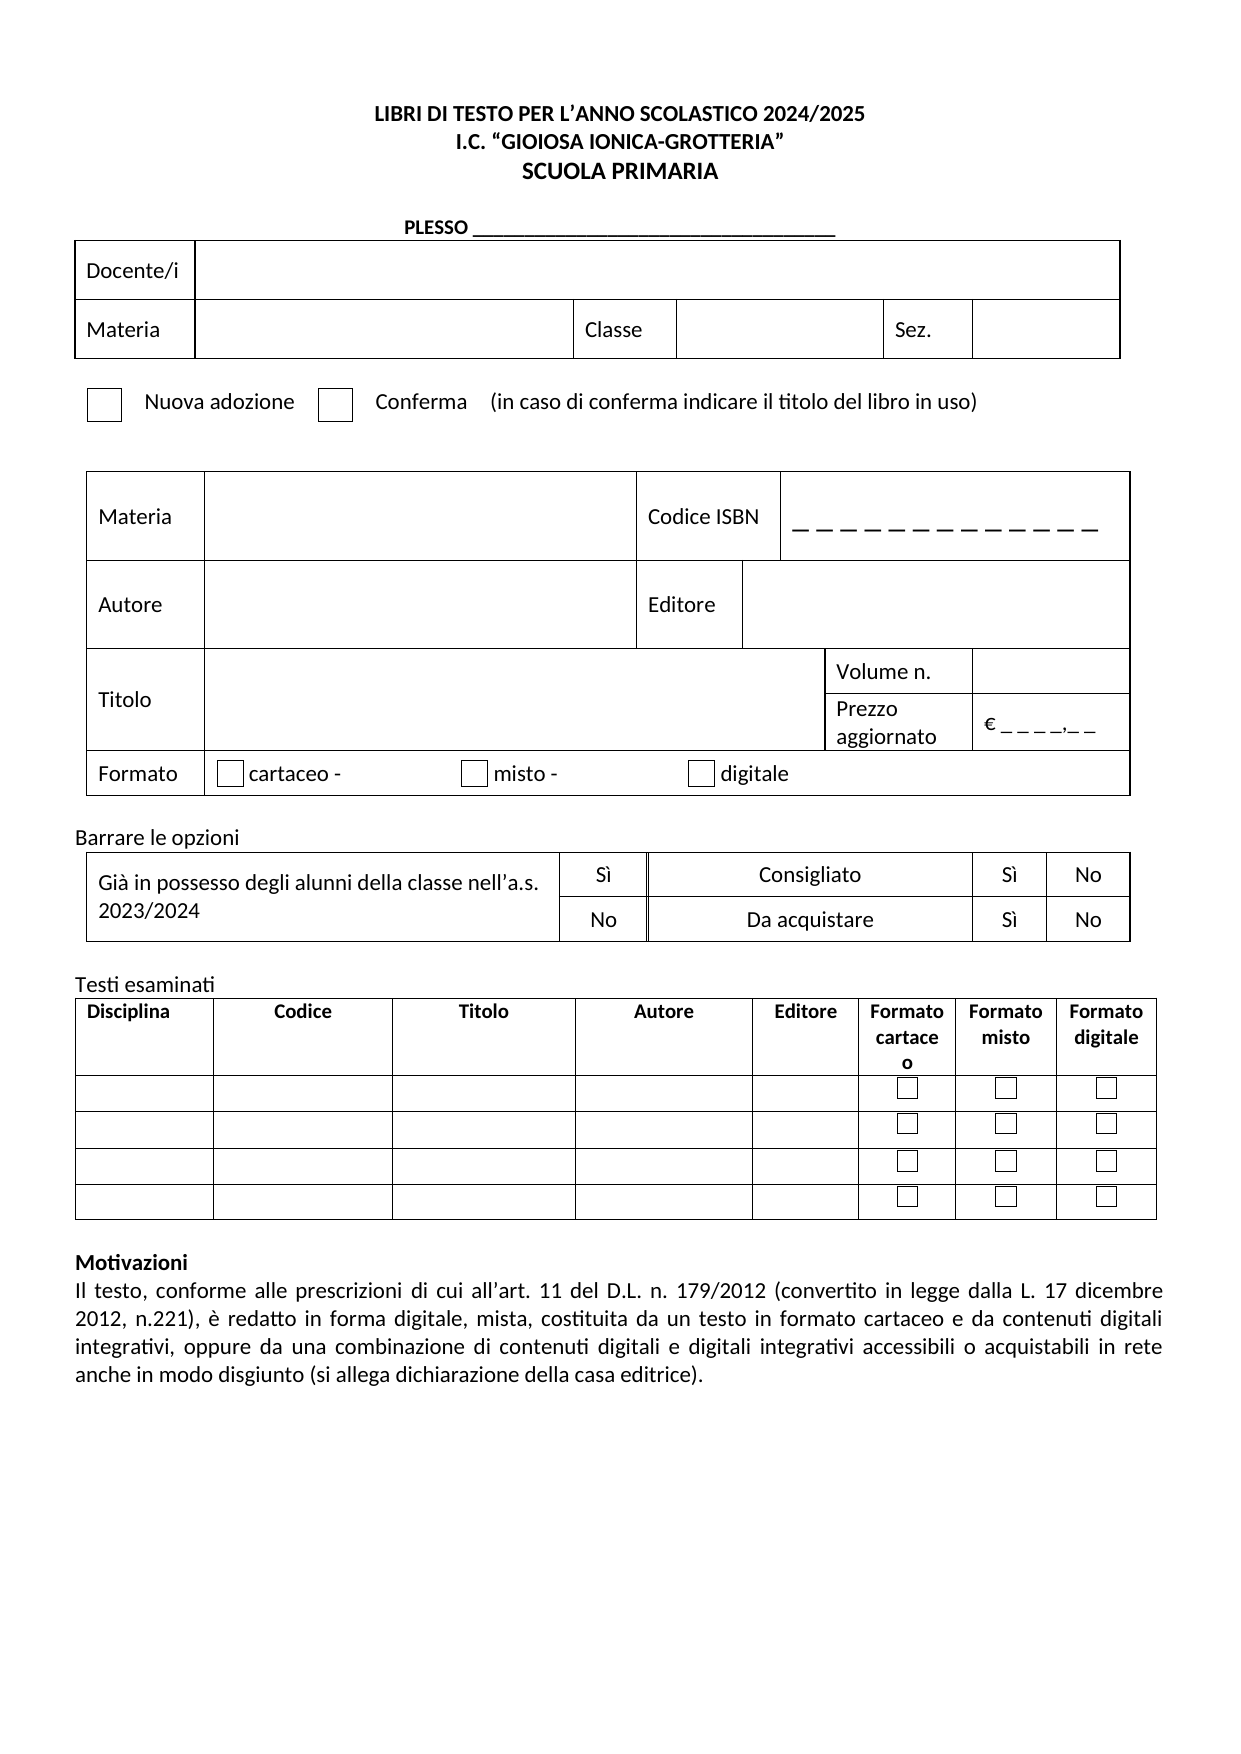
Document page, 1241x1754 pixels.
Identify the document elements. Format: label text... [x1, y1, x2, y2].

table_cell [393, 1076, 575, 1111]
table_cell [393, 1185, 575, 1219]
table_cell [753, 1112, 858, 1148]
text I.C. “GIOIOSA IONICA-GROTTERIA” [75, 127, 1165, 155]
table_cell [576, 1149, 752, 1184]
table_cell [859, 1112, 955, 1148]
table_cell Volume n. [826, 649, 972, 693]
table_cell [973, 300, 1119, 358]
table_cell Editore [637, 561, 742, 648]
table_cell [393, 1112, 575, 1148]
table_header Codice [214, 999, 392, 1075]
table_cell [753, 1185, 858, 1219]
text LIBRI DI TESTO PER L’ANNO SCOLASTICO 2024/2025 [75, 99, 1165, 127]
text Testi esaminati [75, 970, 1165, 998]
table_cell [956, 1149, 1056, 1184]
table_cell [1057, 1149, 1156, 1184]
table_cell [956, 1185, 1056, 1219]
table_cell Formato [87, 751, 204, 794]
table_header Docente/i [76, 241, 194, 299]
table_cell [76, 1149, 213, 1184]
table_header Nuova adozione [133, 387, 306, 443]
table_header _ _ _ _ _ _ _ _ _ _ _ _ _ [781, 472, 1129, 560]
table_cell [576, 1112, 752, 1148]
table_header Sì [973, 853, 1046, 896]
table_header [196, 241, 1119, 299]
table_header Consigliato [649, 853, 972, 896]
table_cell [859, 1076, 955, 1111]
table_header Editore [753, 999, 858, 1075]
table_cell [214, 1076, 392, 1111]
table_cell [576, 1076, 752, 1111]
table_header Materia [87, 472, 204, 560]
table_header Titolo [393, 999, 575, 1075]
table_header [75, 387, 133, 443]
table_header [205, 472, 636, 560]
table_header Formato misto [956, 999, 1056, 1075]
table_cell [1057, 1076, 1156, 1111]
table_cell Materia [76, 300, 194, 358]
table_cell [859, 1185, 955, 1219]
table_cell No [1047, 897, 1129, 941]
table_cell cartaceo - misto - digitale [205, 751, 1129, 794]
table_cell [956, 1076, 1056, 1111]
table_cell [753, 1149, 858, 1184]
table_cell [393, 1149, 575, 1184]
table_cell [76, 1112, 213, 1148]
table_header Formato cartaceo [859, 999, 955, 1075]
table_cell Prezzo aggiornato [826, 694, 972, 750]
table_header Autore [576, 999, 752, 1075]
table_header [306, 387, 364, 443]
table_cell [1057, 1112, 1156, 1148]
table_cell [205, 649, 824, 750]
table_header Codice ISBN [637, 472, 780, 560]
table_cell [753, 1076, 858, 1111]
table_cell [76, 1185, 213, 1219]
table_cell [196, 300, 573, 358]
table_cell Classe [574, 300, 676, 358]
table_cell [677, 300, 883, 358]
table_header Conferma [364, 387, 479, 443]
table_cell [956, 1112, 1056, 1148]
table_cell [743, 561, 1129, 648]
table_cell [973, 649, 1129, 693]
table_cell [76, 1076, 213, 1111]
text Motivazioni [75, 1248, 1165, 1276]
text Il testo, conforme alle prescrizioni di cui all’art. 11 del D.L. n. 179/2012 (convertito in legge dalla L. 17 dicembre 2012, n.221), è redatto in forma digitale, mista, costituita da un testo in formato cartaceo e da contenuti digitali integrativi, oppure da una combinazione di contenuti digitali e digitali integrativi accessibili o acquistabili in rete anche in modo disgiunto (si allega dichiarazione della casa editrice). [75, 1276, 1165, 1388]
table_cell [859, 1149, 955, 1184]
table_cell [214, 1112, 392, 1148]
table_cell Titolo [87, 649, 204, 750]
table_cell [576, 1185, 752, 1219]
table_cell [1057, 1185, 1156, 1219]
table_cell € _ _ _ _,_ _ [973, 694, 1129, 750]
table_header Già in possesso degli alunni della classe nell’a.s. 2023/2024 [87, 853, 559, 941]
table_cell Autore [87, 561, 204, 648]
table_cell [214, 1149, 392, 1184]
table_header (in caso di conferma indicare il titolo del libro in uso) [479, 387, 990, 443]
text Barrare le opzioni [75, 823, 1165, 852]
table_cell No [560, 897, 646, 941]
table_header No [1047, 853, 1129, 896]
table_cell Sì [973, 897, 1046, 941]
table_cell Da acquistare [649, 897, 972, 941]
subtitle SCUOLA PRIMARIA [75, 155, 1165, 186]
table_header Sì [560, 853, 646, 896]
table_cell [214, 1185, 392, 1219]
table_header Formato digitale [1057, 999, 1156, 1075]
text PLESSO ___________________________________ [75, 214, 1165, 240]
table_header Disciplina [76, 999, 213, 1075]
table_cell [205, 561, 636, 648]
table_cell Sez. [884, 300, 972, 358]
